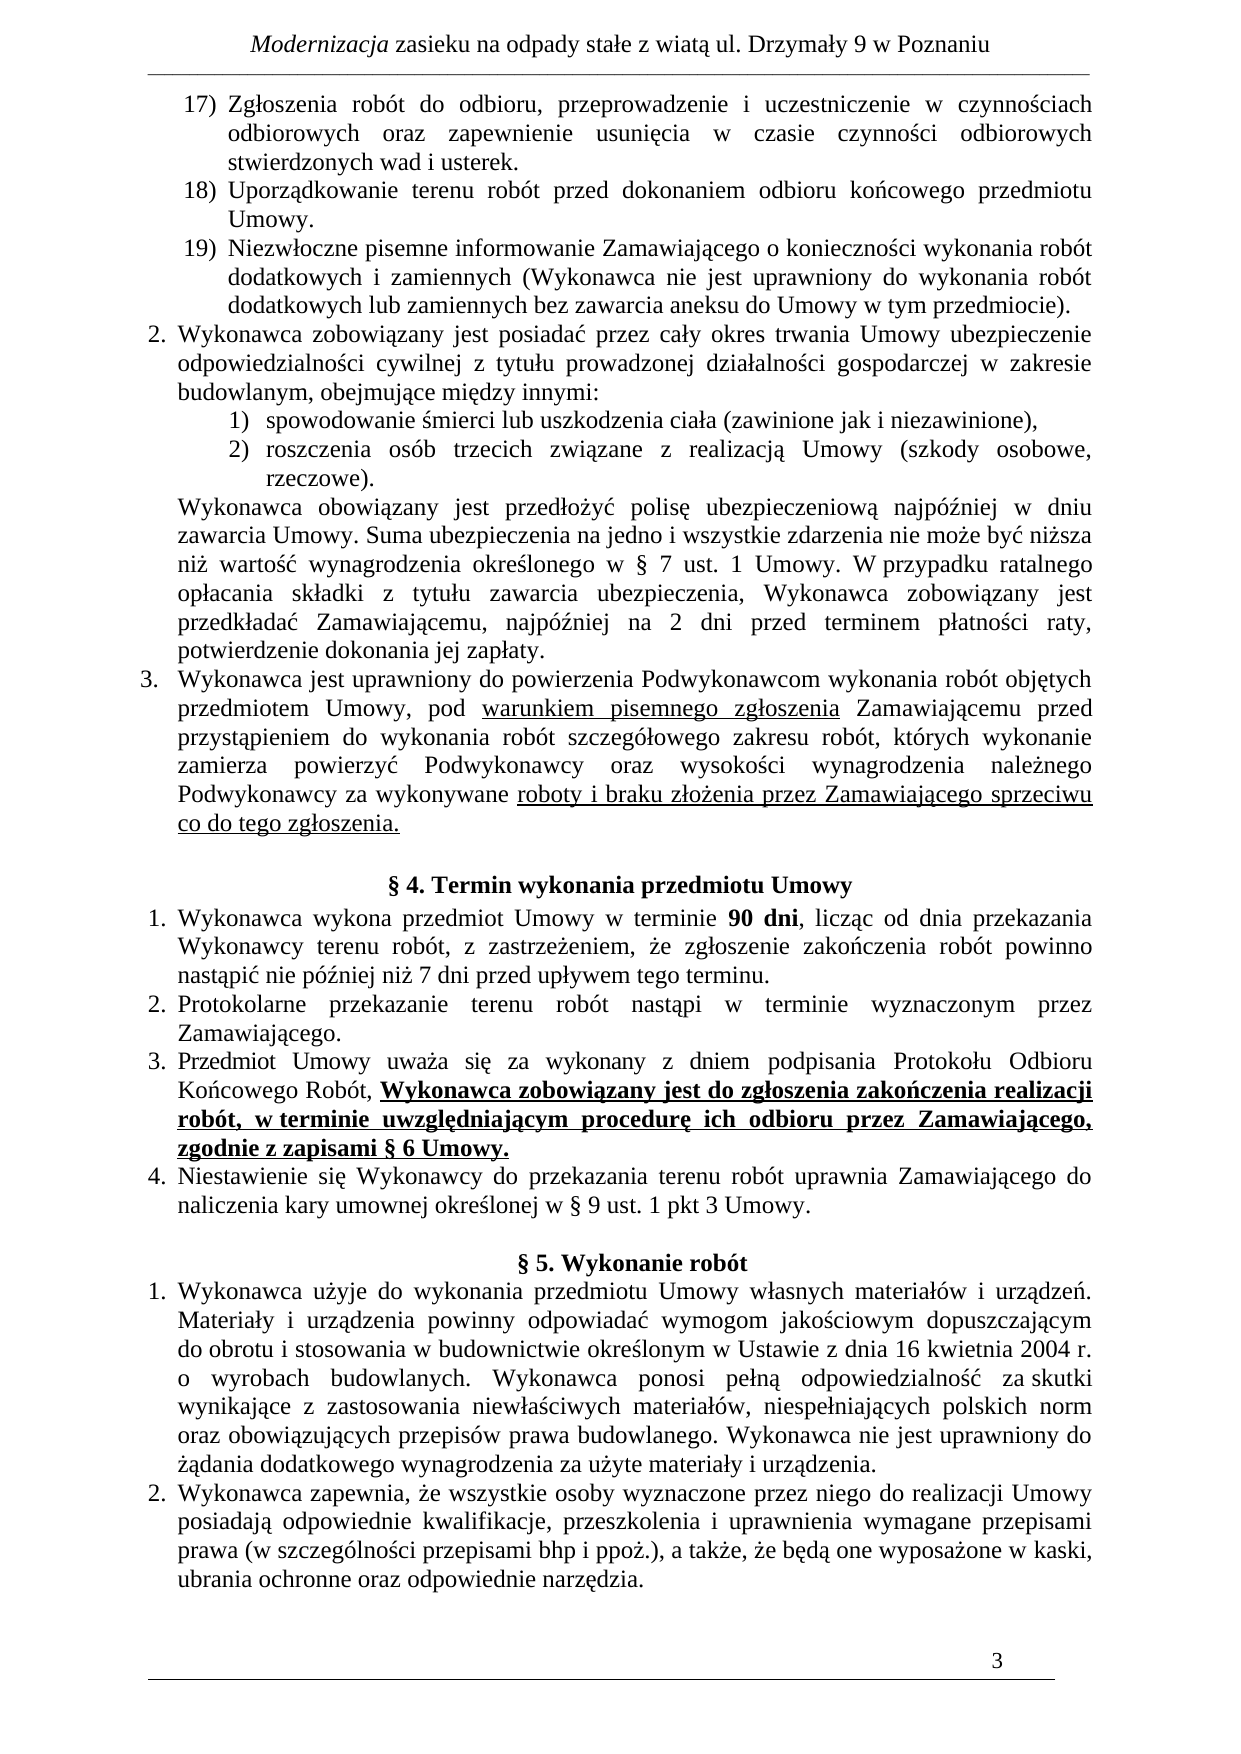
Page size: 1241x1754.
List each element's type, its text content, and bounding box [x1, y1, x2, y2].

text § 4. Termin wykonania przedmiotu Umowy [148, 870, 1093, 898]
list Wykonawca zobowiązany jest posiadać przez cały okres trwania Umowy ubezpieczenie odpowiedzialności cywilnej z tytułu prowadzonej działalności gospodarczej w zakresie budowlanym, obejmujące między innymi: [148, 319, 1093, 405]
text Wykonawca obowiązany jest przedłożyć polisę ubezpieczeniową najpóźniej w dniu zawarcia Umowy. Suma ubezpieczenia na jedno i wszystkie zdarzenia nie może być niższa niż wartość wynagrodzenia określonego w § 7 ust. 1 Umowy. W przypadku ratalnego opłacania składki z tytułu zawarcia ubezpieczenia, Wykonawca zobowiązany jest przedkładać Zamawiającemu, najpóźniej na 2 dni przed terminem płatności raty, potwierdzenie dokonania jej zapłaty. [177, 492, 1093, 664]
text 4. Niestawienie się Wykonawcy do przekazania terenu robót uprawnia Zamawiającego do naliczenia kary umownej określonej w § 9 ust. 1 pkt 3 Umowy. [148, 1161, 1093, 1219]
list Zgłoszenia robót do odbioru, przeprowadzenie i uczestniczenie w czynnościach odbiorowych oraz zapewnienie usunięcia w czasie czynności odbiorowych stwierdzonych wad i usterek. [183, 89, 1093, 175]
text 3. Przedmiot Umowy uważa się za wykonany z dniem podpisania Protokołu Odbioru Końcowego Robót, Wykonawca zobowiązany jest do zgłoszenia zakończenia realizacji robót, w terminie uwzględniającym procedurę ich odbioru przez Zamawiającego, zgodnie z zapisami § 6 Umowy. [148, 1046, 1093, 1161]
list roszczenia osób trzecich związane z realizacją Umowy (szkody osobowe, rzeczowe). [228, 434, 1093, 492]
list Wykonawca zapewnia, że wszystkie osoby wyznaczone przez niego do realizacji Umowy posiadają odpowiednie kwalifikacje, przeszkolenia i uprawnienia wymagane przepisami prawa (w szczególności przepisami bhp i ppoż.), a także, że będą one wyposażone w kaski, ubrania ochronne oraz odpowiednie narzędzia. [148, 1478, 1093, 1593]
list Wykonawca użyje do wykonania przedmiotu Umowy własnych materiałów i urządzeń. Materiały i urządzenia powinny odpowiadać wymogom jakościowym dopuszczającym do obrotu i stosowania w budownictwie określonym w Ustawie z dnia 16 kwietnia 2004 r. o wyrobach budowlanych. Wykonawca ponosi pełną odpowiedzialność za skutki wynikające z zastosowania niewłaściwych materiałów, niespełniających polskich norm oraz obowiązujących przepisów prawa budowlanego. Wykonawca nie jest uprawniony do żądania dodatkowego wynagrodzenia za użyte materiały i urządzenia. [148, 1276, 1093, 1478]
text 2. Protokolarne przekazanie terenu robót nastąpi w terminie wyznaczonym przez Zamawiającego. [148, 989, 1093, 1046]
list Niezwłoczne pisemne informowanie Zamawiającego o konieczności wykonania robót dodatkowych i zamiennych (Wykonawca nie jest uprawniony do wykonania robót dodatkowych lub zamiennych bez zawarcia aneksu do Umowy w tym przedmiocie). [183, 233, 1093, 319]
text 1. Wykonawca wykona przedmiot Umowy w terminie 90 dni, licząc od dnia przekazania Wykonawcy terenu robót, z zastrzeżeniem, że zgłoszenie zakończenia robót powinno nastąpić nie później niż 7 dni przed upływem tego terminu. [148, 903, 1093, 989]
list spowodowanie śmierci lub uszkodzenia ciała (zawinione jak i niezawinione), [228, 405, 1093, 434]
text § 5. Wykonanie robót [480, 1248, 1093, 1276]
list Uporządkowanie terenu robót przed dokonaniem odbioru końcowego przedmiotu Umowy. [183, 175, 1093, 233]
list Wykonawca jest uprawniony do powierzenia Podwykonawcom wykonania robót objętych przedmiotem Umowy, pod warunkiem pisemnego zgłoszenia Zamawiającemu przed przystąpieniem do wykonania robót szczegółowego zakresu robót, których wykonanie zamierza powierzyć Podwykonawcy oraz wysokości wynagrodzenia należnego Podwykonawcy za wykonywane roboty i braku złożenia przez Zamawiającego sprzeciwu co do tego zgłoszenia. [140, 664, 1093, 837]
